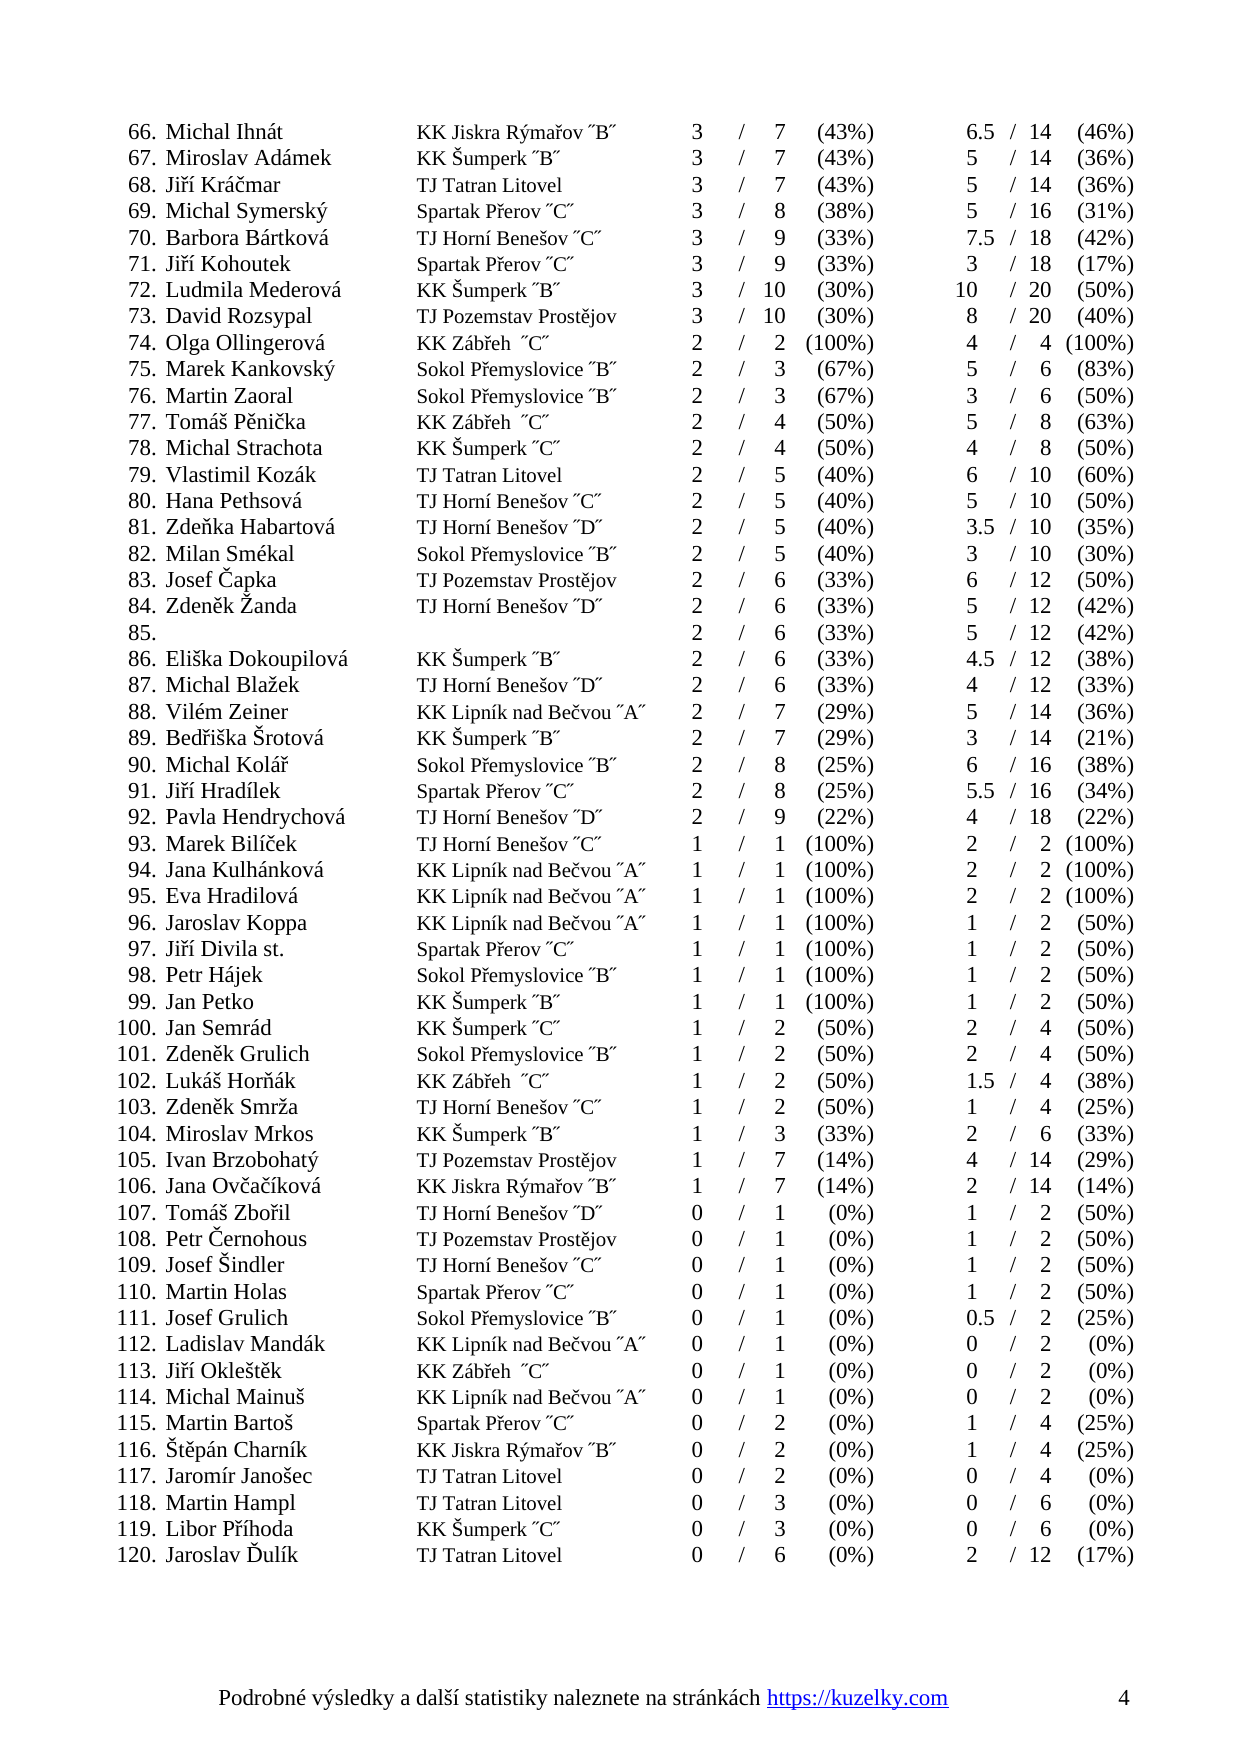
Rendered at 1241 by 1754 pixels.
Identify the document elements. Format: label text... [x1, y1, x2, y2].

text 99. Jan Petko KK Šumperk ˝B˝ 1 / 1 (100%) 1 / 2 (50%) [106, 988, 1134, 1014]
text 119. Libor Příhoda KK Šumperk ˝C˝ 0 / 3 (0%) 0 / 6 (0%) [106, 1515, 1134, 1541]
text 87. Michal Blažek TJ Horní Benešov ˝D˝ 2 / 6 (33%) 4 / 12 (33%) [106, 672, 1134, 698]
text 100. Jan Semrád KK Šumperk ˝C˝ 1 / 2 (50%) 2 / 4 (50%) [106, 1014, 1134, 1041]
text 93. Marek Bilíček TJ Horní Benešov ˝C˝ 1 / 1 (100%) 2 / 2 (100%) [106, 830, 1134, 856]
text 108. Petr Černohous TJ Pozemstav Prostějov 0 / 1 (0%) 1 / 2 (50%) [106, 1225, 1134, 1251]
text 88. Vilém Zeiner KK Lipník nad Bečvou ˝A˝ 2 / 7 (29%) 5 / 14 (36%) [106, 698, 1134, 724]
text 86. Eliška Dokoupilová KK Šumperk ˝B˝ 2 / 6 (33%) 4.5 / 12 (38%) [106, 645, 1134, 672]
text 116. Štěpán Charník KK Jiskra Rýmařov ˝B˝ 0 / 2 (0%) 1 / 4 (25%) [106, 1436, 1134, 1462]
text 103. Zdeněk Smrža TJ Horní Benešov ˝C˝ 1 / 2 (50%) 1 / 4 (25%) [106, 1093, 1134, 1119]
text 118. Martin Hampl TJ Tatran Litovel 0 / 3 (0%) 0 / 6 (0%) [106, 1488, 1134, 1515]
text 95. Eva Hradilová KK Lipník nad Bečvou ˝A˝ 1 / 1 (100%) 2 / 2 (100%) [106, 882, 1134, 909]
text 67. Miroslav Adámek KK Šumperk ˝B˝ 3 / 7 (43%) 5 / 14 (36%) [106, 144, 1134, 171]
text 77. Tomáš Pěnička KK Zábřeh ˝C˝ 2 / 4 (50%) 5 / 8 (63%) [106, 408, 1134, 434]
text 101. Zdeněk Grulich Sokol Přemyslovice ˝B˝ 1 / 2 (50%) 2 / 4 (50%) [106, 1041, 1134, 1067]
text 74. Olga Ollingerová KK Zábřeh ˝C˝ 2 / 2 (100%) 4 / 4 (100%) [106, 329, 1134, 355]
text 107. Tomáš Zbořil TJ Horní Benešov ˝D˝ 0 / 1 (0%) 1 / 2 (50%) [106, 1199, 1134, 1225]
text 94. Jana Kulhánková KK Lipník nad Bečvou ˝A˝ 1 / 1 (100%) 2 / 2 (100%) [106, 856, 1134, 882]
text 114. Michal Mainuš KK Lipník nad Bečvou ˝A˝ 0 / 1 (0%) 0 / 2 (0%) [106, 1383, 1134, 1409]
text 98. Petr Hájek Sokol Přemyslovice ˝B˝ 1 / 1 (100%) 1 / 2 (50%) [106, 961, 1134, 988]
text 106. Jana Ovčačíková KK Jiskra Rýmařov ˝B˝ 1 / 7 (14%) 2 / 14 (14%) [106, 1172, 1134, 1199]
text 105. Ivan Brzobohatý TJ Pozemstav Prostějov 1 / 7 (14%) 4 / 14 (29%) [106, 1146, 1134, 1172]
text 73. David Rozsypal TJ Pozemstav Prostějov 3 / 10 (30%) 8 / 20 (40%) [106, 303, 1134, 329]
text 83. Josef Čapka TJ Pozemstav Prostějov 2 / 6 (33%) 6 / 12 (50%) [106, 566, 1134, 592]
text 117. Jaromír Janošec TJ Tatran Litovel 0 / 2 (0%) 0 / 4 (0%) [106, 1462, 1134, 1488]
text 81. Zdeňka Habartová TJ Horní Benešov ˝D˝ 2 / 5 (40%) 3.5 / 10 (35%) [106, 513, 1134, 540]
text 78. Michal Strachota KK Šumperk ˝C˝ 2 / 4 (50%) 4 / 8 (50%) [106, 434, 1134, 461]
text 84. Zdeněk Žanda TJ Horní Benešov ˝D˝ 2 / 6 (33%) 5 / 12 (42%) [106, 592, 1134, 619]
text 90. Michal Kolář Sokol Přemyslovice ˝B˝ 2 / 8 (25%) 6 / 16 (38%) [106, 751, 1134, 777]
text 85. 2 / 6 (33%) 5 / 12 (42%) [106, 619, 1134, 645]
text 110. Martin Holas Spartak Přerov ˝C˝ 0 / 1 (0%) 1 / 2 (50%) [106, 1278, 1134, 1304]
text 68. Jiří Kráčmar TJ Tatran Litovel 3 / 7 (43%) 5 / 14 (36%) [106, 171, 1134, 197]
text 97. Jiří Divila st. Spartak Přerov ˝C˝ 1 / 1 (100%) 1 / 2 (50%) [106, 935, 1134, 961]
text 79. Vlastimil Kozák TJ Tatran Litovel 2 / 5 (40%) 6 / 10 (60%) [106, 461, 1134, 487]
text 66. Michal Ihnát KK Jiskra Rýmařov ˝B˝ 3 / 7 (43%) 6.5 / 14 (46%) [106, 118, 1134, 144]
text 91. Jiří Hradílek Spartak Přerov ˝C˝ 2 / 8 (25%) 5.5 / 16 (34%) [106, 777, 1134, 803]
text 76. Martin Zaoral Sokol Přemyslovice ˝B˝ 2 / 3 (67%) 3 / 6 (50%) [106, 382, 1134, 408]
text 75. Marek Kankovský Sokol Přemyslovice ˝B˝ 2 / 3 (67%) 5 / 6 (83%) [106, 355, 1134, 382]
text 112. Ladislav Mandák KK Lipník nad Bečvou ˝A˝ 0 / 1 (0%) 0 / 2 (0%) [106, 1330, 1134, 1357]
text 96. Jaroslav Koppa KK Lipník nad Bečvou ˝A˝ 1 / 1 (100%) 1 / 2 (50%) [106, 909, 1134, 935]
text 92. Pavla Hendrychová TJ Horní Benešov ˝D˝ 2 / 9 (22%) 4 / 18 (22%) [106, 803, 1134, 830]
text 120. Jaroslav Ďulík TJ Tatran Litovel 0 / 6 (0%) 2 / 12 (17%) [106, 1541, 1134, 1568]
text 72. Ludmila Mederová KK Šumperk ˝B˝ 3 / 10 (30%) 10 / 20 (50%) [106, 276, 1134, 303]
text 109. Josef Šindler TJ Horní Benešov ˝C˝ 0 / 1 (0%) 1 / 2 (50%) [106, 1251, 1134, 1278]
text 113. Jiří Okleštěk KK Zábřeh ˝C˝ 0 / 1 (0%) 0 / 2 (0%) [106, 1357, 1134, 1383]
text 70. Barbora Bártková TJ Horní Benešov ˝C˝ 3 / 9 (33%) 7.5 / 18 (42%) [106, 223, 1134, 250]
text 69. Michal Symerský Spartak Přerov ˝C˝ 3 / 8 (38%) 5 / 16 (31%) [106, 197, 1134, 223]
text 82. Milan Smékal Sokol Přemyslovice ˝B˝ 2 / 5 (40%) 3 / 10 (30%) [106, 540, 1134, 566]
text 102. Lukáš Horňák KK Zábřeh ˝C˝ 1 / 2 (50%) 1.5 / 4 (38%) [106, 1067, 1134, 1093]
text 104. Miroslav Mrkos KK Šumperk ˝B˝ 1 / 3 (33%) 2 / 6 (33%) [106, 1119, 1134, 1146]
text 115. Martin Bartoš Spartak Přerov ˝C˝ 0 / 2 (0%) 1 / 4 (25%) [106, 1409, 1134, 1436]
text 111. Josef Grulich Sokol Přemyslovice ˝B˝ 0 / 1 (0%) 0.5 / 2 (25%) [106, 1304, 1134, 1330]
text 71. Jiří Kohoutek Spartak Přerov ˝C˝ 3 / 9 (33%) 3 / 18 (17%) [106, 250, 1134, 276]
text 80. Hana Pethsová TJ Horní Benešov ˝C˝ 2 / 5 (40%) 5 / 10 (50%) [106, 487, 1134, 513]
text 89. Bedřiška Šrotová KK Šumperk ˝B˝ 2 / 7 (29%) 3 / 14 (21%) [106, 724, 1134, 751]
